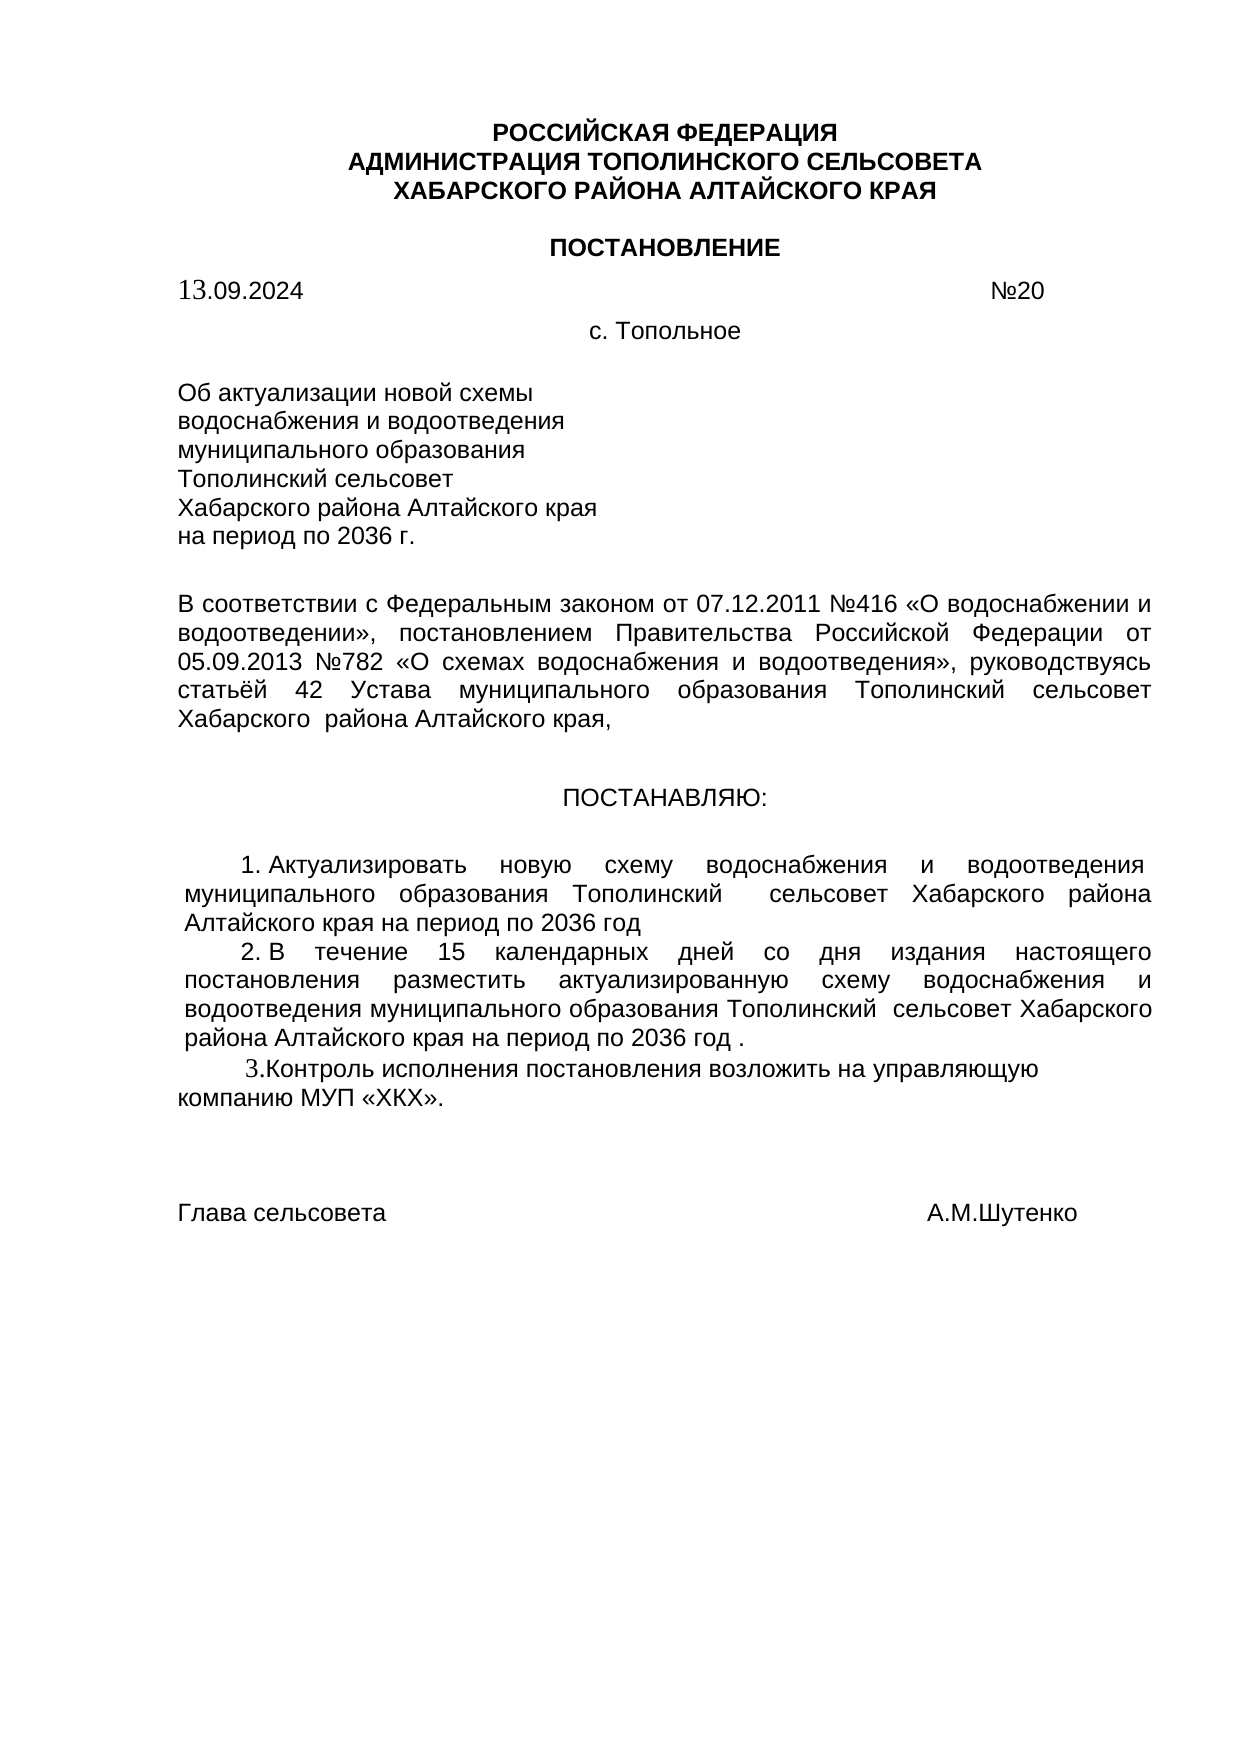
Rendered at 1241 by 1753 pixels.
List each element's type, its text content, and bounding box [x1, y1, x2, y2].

text на период по 2036 г. [177, 521, 1153, 550]
text Глава сельсовета А.М.Шутенко [177, 1198, 1153, 1227]
text Тополинский сельсовет [177, 464, 1153, 492]
text муниципального образования [177, 435, 1153, 464]
text с. Топольное [177, 316, 1153, 345]
text АДМИНИСТРАЦИЯ ТОПОЛИНСКОГО СЕЛЬСОВЕТА [177, 147, 1153, 176]
text ХАБАРСКОГО РАЙОНА АЛТАЙСКОГО КРАЯ [177, 176, 1153, 204]
text Об актуализации новой схемы [177, 377, 1153, 406]
text РОССИЙСКАЯ ФЕДЕРАЦИЯ [177, 118, 1153, 147]
list В течение 15 календарных дней со дня издания настоящего постановления разместить актуализированную схему водоснабжения и водоотведения муниципального образования Тополинский сельсовет Хабарского района Алтайского края на период по 2036 год . [184, 937, 1153, 1052]
list Актуализировать новую схему водоснабжения и водоотведения муниципального образования Тополинский сельсовет Хабарского района Алтайского края на период по 2036 год [184, 850, 1153, 937]
text ПОСТАНОВЛЕНИЕ [177, 233, 1153, 262]
text В соответствии с Федеральным законом от 07.12.2011 №416 «О водоснабжении и водоотведении», постановлением Правительства Российской Федерации от 05.09.2013 №782 «О схемах водоснабжения и водоотведения», руководствуясь статьёй 42 Устава муниципального образования Тополинский сельсовет Хабарского района Алтайского края, [177, 589, 1153, 733]
text 13.09.2024 №20 [177, 272, 1153, 306]
text ПОСТАНАВЛЯЮ: [177, 782, 1153, 811]
text водоснабжения и водоотведения [177, 406, 1153, 435]
text Хабарского района Алтайского края [177, 492, 1153, 521]
text 3.Контроль исполнения постановления возложить на управляющую компанию МУП «ХКХ». [177, 1052, 1153, 1112]
